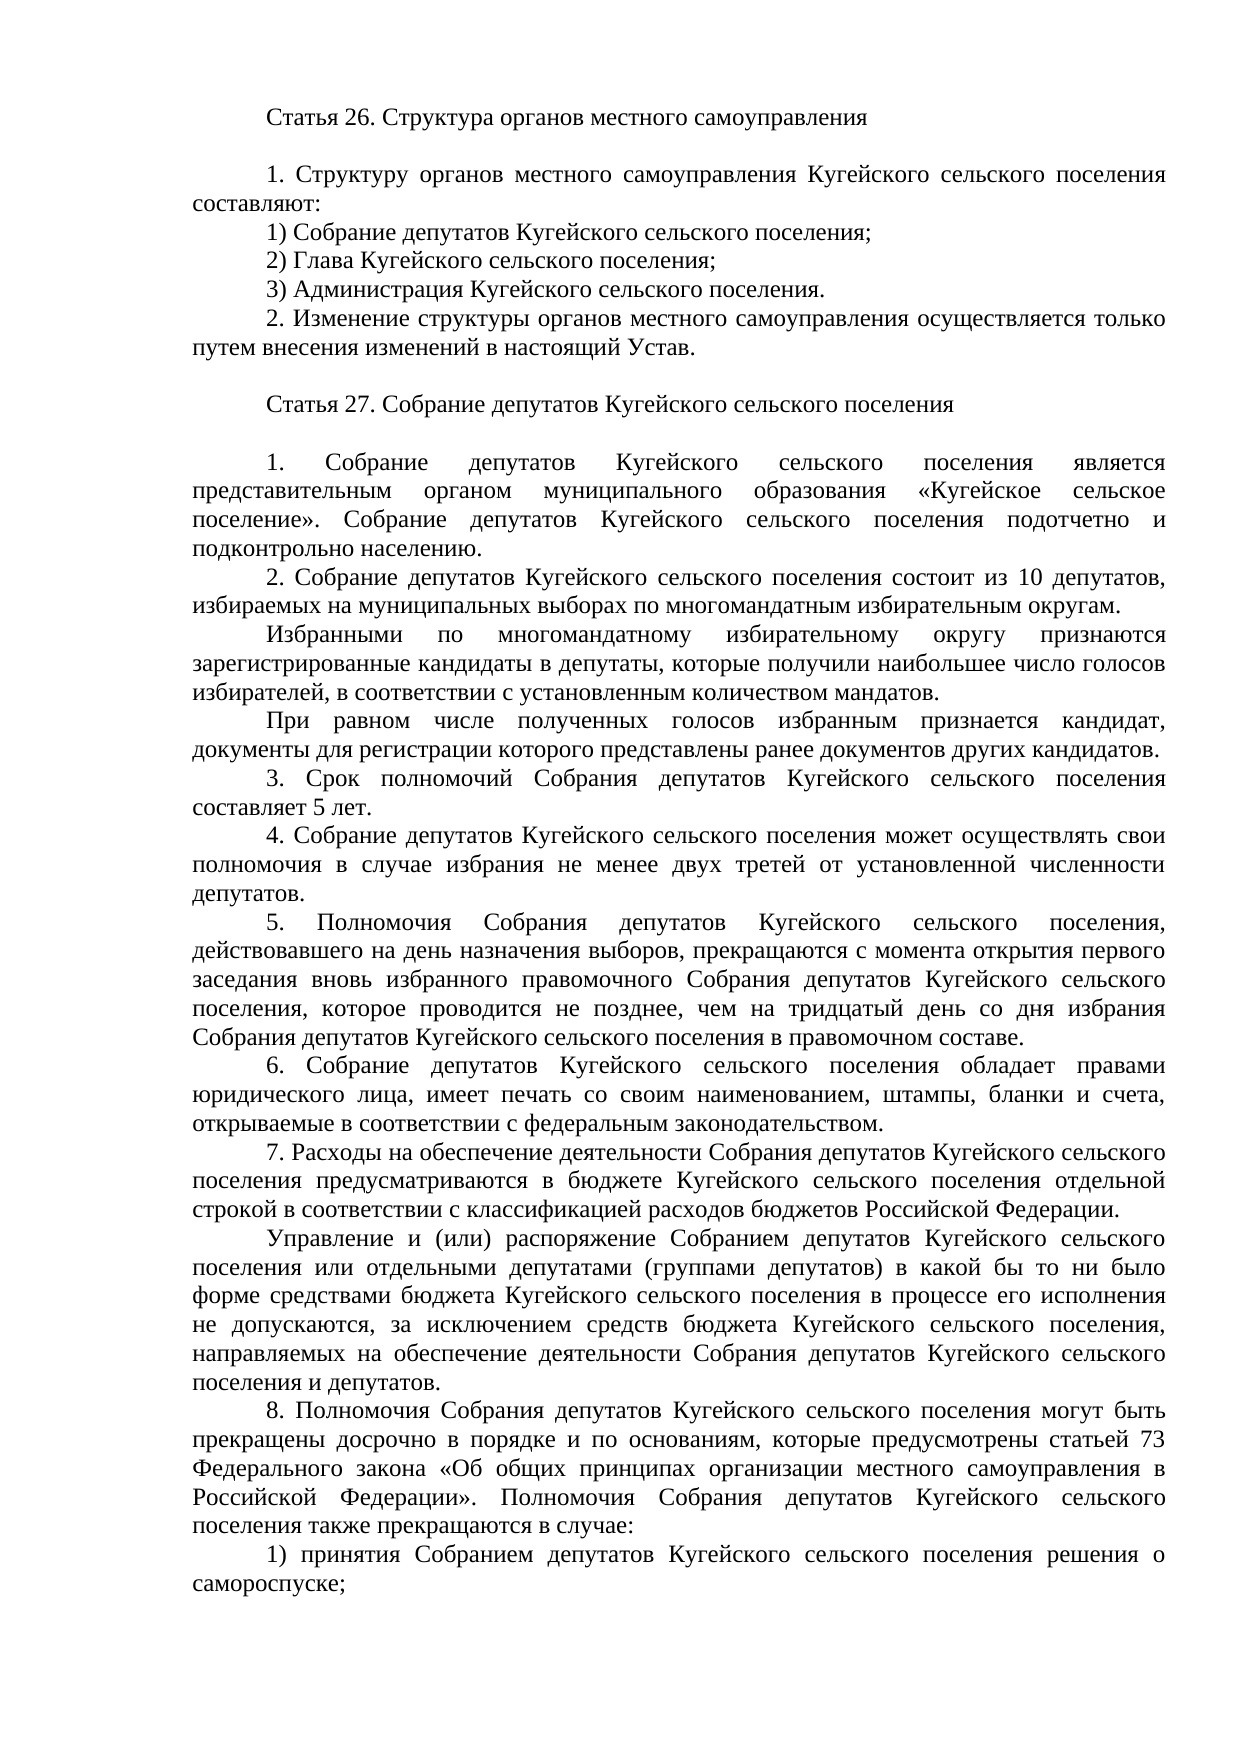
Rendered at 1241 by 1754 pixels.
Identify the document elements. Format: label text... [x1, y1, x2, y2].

text 3) Администрация Кугейского сельского поселения. [192, 274, 1167, 303]
text 1. Структуру органов местного самоуправления Кугейского сельского поселения составляют: [192, 159, 1167, 217]
text Управление и (или) распоряжение Собранием депутатов Кугейского сельского поселения или отдельными депутатами (группами депутатов) в какой бы то ни было форме средствами бюджета Кугейского сельского поселения в процессе его исполнения не допускаются, за исключением средств бюджета Кугейского сельского поселения, направляемых на обеспечение деятельности Собрания депутатов Кугейского сельского поселения и депутатов. [192, 1223, 1167, 1396]
text 2. Собрание депутатов Кугейского сельского поселения состоит из 10 депутатов, избираемых на муниципальных выборах по многомандатным избирательным округам. [192, 562, 1167, 619]
text 1) принятия Собранием депутатов Кугейского сельского поселения решения о самороспуске; [192, 1539, 1167, 1597]
text 1) Собрание депутатов Кугейского сельского поселения; [192, 217, 1167, 246]
text 3. Срок полномочий Собрания депутатов Кугейского сельского поселения составляет 5 лет. [192, 763, 1167, 821]
text 5. Полномочия Собрания депутатов Кугейского сельского поселения, действовавшего на день назначения выборов, прекращаются с момента открытия первого заседания вновь избранного правомочного Собрания депутатов Кугейского сельского поселения, которое проводится не позднее, чем на тридцатый день со дня избрания Собрания депутатов Кугейского сельского поселения в правомочном составе. [192, 907, 1167, 1051]
text Статья 26. Структура органов местного самоуправления [192, 102, 1167, 131]
text 8. Полномочия Собрания депутатов Кугейского сельского поселения могут быть прекращены досрочно в порядке и по основаниям, которые предусмотрены статьей 73 Федерального закона «Об общих принципах организации местного самоуправления в Российской Федерации». Полномочия Собрания депутатов Кугейского сельского поселения также прекращаются в случае: [192, 1396, 1167, 1539]
text 4. Собрание депутатов Кугейского сельского поселения может осуществлять свои полномочия в случае избрания не менее двух третей от установленной численности депутатов. [192, 821, 1167, 907]
text При равном числе полученных голосов избранным признается кандидат, документы для регистрации которого представлены ранее документов других кандидатов. [192, 706, 1167, 763]
text Избранными по многомандатному избирательному округу признаются зарегистрированные кандидаты в депутаты, которые получили наибольшее число голосов избирателей, в соответствии с установленным количеством мандатов. [192, 619, 1167, 706]
text 2) Глава Кугейского сельского поселения; [192, 246, 1167, 274]
text 2. Изменение структуры органов местного самоуправления осуществляется только путем внесения изменений в настоящий Устав. [192, 303, 1167, 361]
text Статья 27. Собрание депутатов Кугейского сельского поселения [192, 389, 1167, 418]
text 6. Собрание депутатов Кугейского сельского поселения обладает правами юридического лица, имеет печать со своим наименованием, штампы, бланки и счета, открываемые в соответствии с федеральным законодательством. [192, 1051, 1167, 1137]
text 1. Собрание депутатов Кугейского сельского поселения является представительным органом муниципального образования «Кугейское сельское поселение». Собрание депутатов Кугейского сельского поселения подотчетно и подконтрольно населению. [192, 447, 1167, 562]
text 7. Расходы на обеспечение деятельности Собрания депутатов Кугейского сельского поселения предусматриваются в бюджете Кугейского сельского поселения отдельной строкой в соответствии с классификацией расходов бюджетов Российской Федерации. [192, 1137, 1167, 1223]
